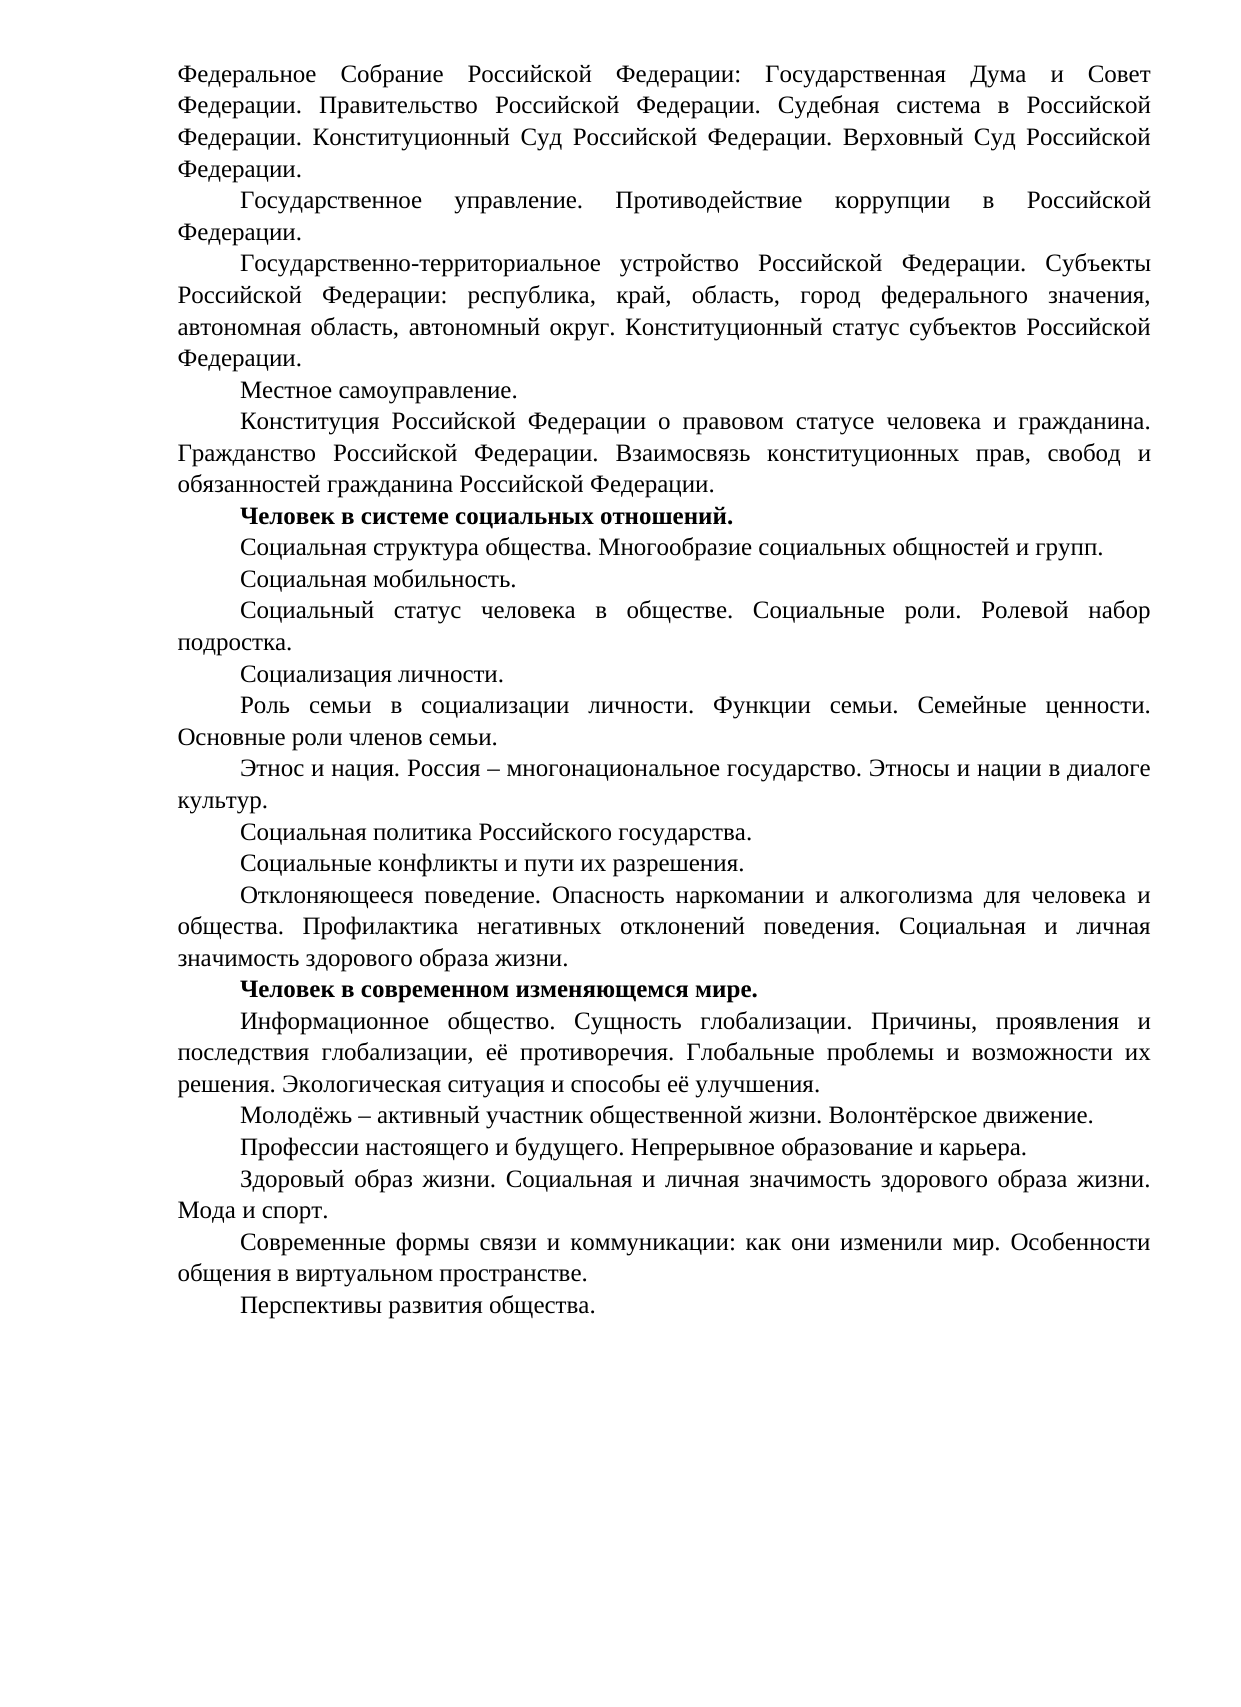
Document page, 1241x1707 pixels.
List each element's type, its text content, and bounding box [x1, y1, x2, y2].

text Профессии настоящего и будущего. Непрерывное образование и карьера. [177, 1132, 1152, 1161]
text Социальная мобильность. [177, 564, 1152, 593]
text Государственное управление. Противодействие коррупции в Российской Федерации. [177, 185, 1152, 246]
text Социальный статус человека в обществе. Социальные роли. Ролевой набор подростка. [177, 596, 1152, 656]
text Информационное общество. Сущность глобализации. Причины, проявления и последствия глобализации, её противоречия. Глобальные проблемы и возможности их решения. Экологическая ситуация и способы её улучшения. [177, 1006, 1152, 1098]
text Конституция Российской Федерации о правовом статусе человека и гражданина. Гражданство Российской Федерации. Взаимосвязь конституционных прав, свобод и обязанностей гражданина Российской Федерации. [177, 406, 1152, 498]
text Социальная структура общества. Многообразие социальных общностей и групп. [177, 532, 1152, 561]
text Человек в системе социальных отношений. [177, 501, 1152, 530]
text Государственно-территориальное устройство Российской Федерации. Субъекты Российской Федерации: республика, край, область, город федерального значения, автономная область, автономный округ. Конституционный статус субъектов Российской Федерации. [177, 248, 1152, 372]
text Местное самоуправление. [177, 375, 1152, 403]
text Социализация личности. [177, 659, 1152, 687]
text Перспективы развития общества. [177, 1290, 1152, 1319]
text Социальные конфликты и пути их разрешения. [177, 848, 1152, 877]
text Роль семьи в социализации личности. Функции семьи. Семейные ценности. Основные роли членов семьи. [177, 690, 1152, 751]
text Молодёжь – активный участник общественной жизни. Волонтёрское движение. [177, 1101, 1152, 1129]
text Человек в современном изменяющемся мире. [177, 974, 1152, 1003]
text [177, 59, 1152, 182]
text Современные формы связи и коммуникации: как они изменили мир. Особенности общения в виртуальном пространстве. [177, 1227, 1152, 1287]
text Социальная политика Российского государства. [177, 817, 1152, 845]
text Отклоняющееся поведение. Опасность наркомании и алкоголизма для человека и общества. Профилактика негативных отклонений поведения. Социальная и личная значимость здорового образа жизни. [177, 880, 1152, 972]
text Здоровый образ жизни. Социальная и личная значимость здорового образа жизни. Мода и спорт. [177, 1164, 1152, 1224]
text Этнос и нация. Россия – многонациональное государство. Этносы и нации в диалоге культур. [177, 753, 1152, 814]
